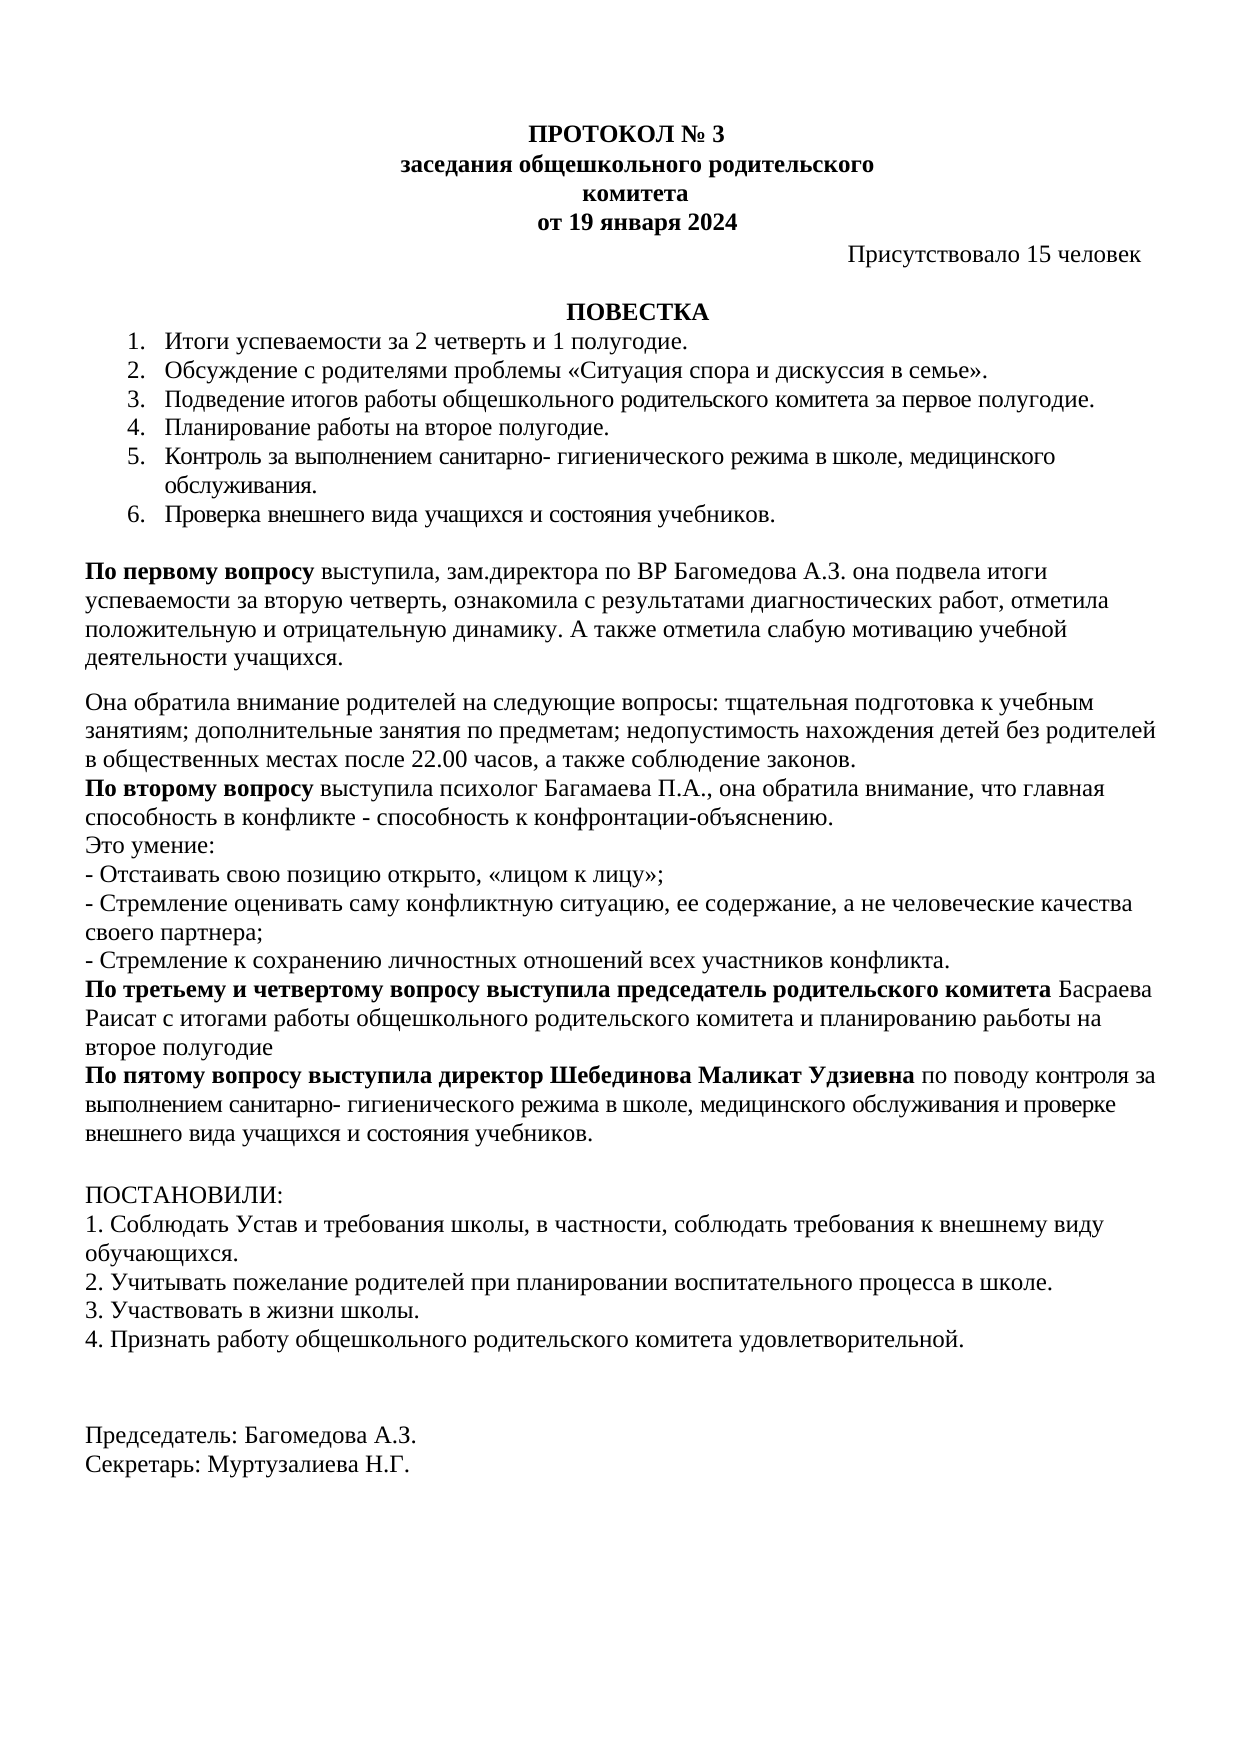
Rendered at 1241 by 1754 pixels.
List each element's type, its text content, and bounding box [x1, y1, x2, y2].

text - Стремление к сохранению личностных отношений всех участников конфликта. [85, 946, 1168, 974]
list Проверка внешнего вида учащихся и состояния учебников. [127, 499, 1168, 527]
text от 19 января 2024 [346, 207, 929, 236]
text Присутствовало 15 человек [847, 236, 1168, 269]
text 4. Признать работу общешкольного родительского комитета удовлетворительной. [85, 1324, 1168, 1353]
text 2. Учитывать пожелание родителей при планировании воспитательного процесса в школе. [85, 1267, 1168, 1295]
text ПОСТАНОВИЛИ: [85, 1180, 1168, 1209]
text По третьему и четвертому вопросу выступила председатель родительского комитета Басраева Раисат с итогами работы общешкольного родительского комитета и планированию раьботы на второе полугодие [85, 974, 1168, 1061]
text - Стремление оценивать саму конфликтную ситуацию, ее содержание, а не человеческие качества своего партнера; [85, 888, 1168, 946]
text Она обратила внимание родителей на следующие вопросы: тщательная подготовка к учебным занятиям; дополнительные занятия по предметам; недопустимость нахождения детей без родителей в общественных местах после 22.00 часов, а также соблюдение законов. [85, 687, 1168, 773]
text По пятому вопросу выступила директор Шебединова Маликат Удзиевна по поводу контроля за выполнением санитарно- гигиенического режима в школе, медицинского обслуживания и проверке внешнего вида учащихся и состояния учебников. [85, 1061, 1168, 1147]
text Секретарь: Муртузалиева Н.Г. [85, 1449, 1168, 1477]
text По первому вопросу выступила, зам.директора по ВР Багомедова А.З. она подвела итоги успеваемости за вторую четверть, ознакомила с результатами диагностических работ, отметила положительную и отрицательную динамику. А также отметила слабую мотивацию учебной деятельности учащихся. [85, 556, 1168, 671]
text - Отстаивать свою позицию открыто, «лицом к лицу»; [85, 859, 1168, 888]
list Итоги успеваемости за 2 четверть и 1 полугодие. [127, 326, 1168, 355]
text 1. Соблюдать Устав и требования школы, в частности, соблюдать требования к внешнему виду обучающихся. [85, 1209, 1168, 1267]
list Обсуждение с родителями проблемы «Ситуация спора и дискуссия в семье». [127, 355, 1168, 384]
text заседания общешкольного родительского комитета [346, 149, 929, 207]
text Председатель: Багомедова А.З. [85, 1420, 1168, 1449]
list Контроль за выполнением санитарно- гигиенического режима в школе, медицинского обслуживания. [127, 441, 1168, 499]
subtitle ПРОТОКОЛ № 3 [85, 116, 1168, 149]
subtitle ПОВЕСТКА [246, 297, 1030, 326]
text Это умение: [85, 831, 1168, 859]
text По второму вопросу выступила психолог Багамаева П.А., она обратила внимание, что главная способность в конфликте - способность к конфронтации-объяснению. [85, 773, 1168, 831]
list Планирование работы на второе полугодие. [127, 412, 1168, 441]
list Подведение итогов работы общешкольного родительского комитета за первое полугодие. [127, 384, 1168, 412]
text 3. Участвовать в жизни школы. [85, 1295, 1168, 1324]
